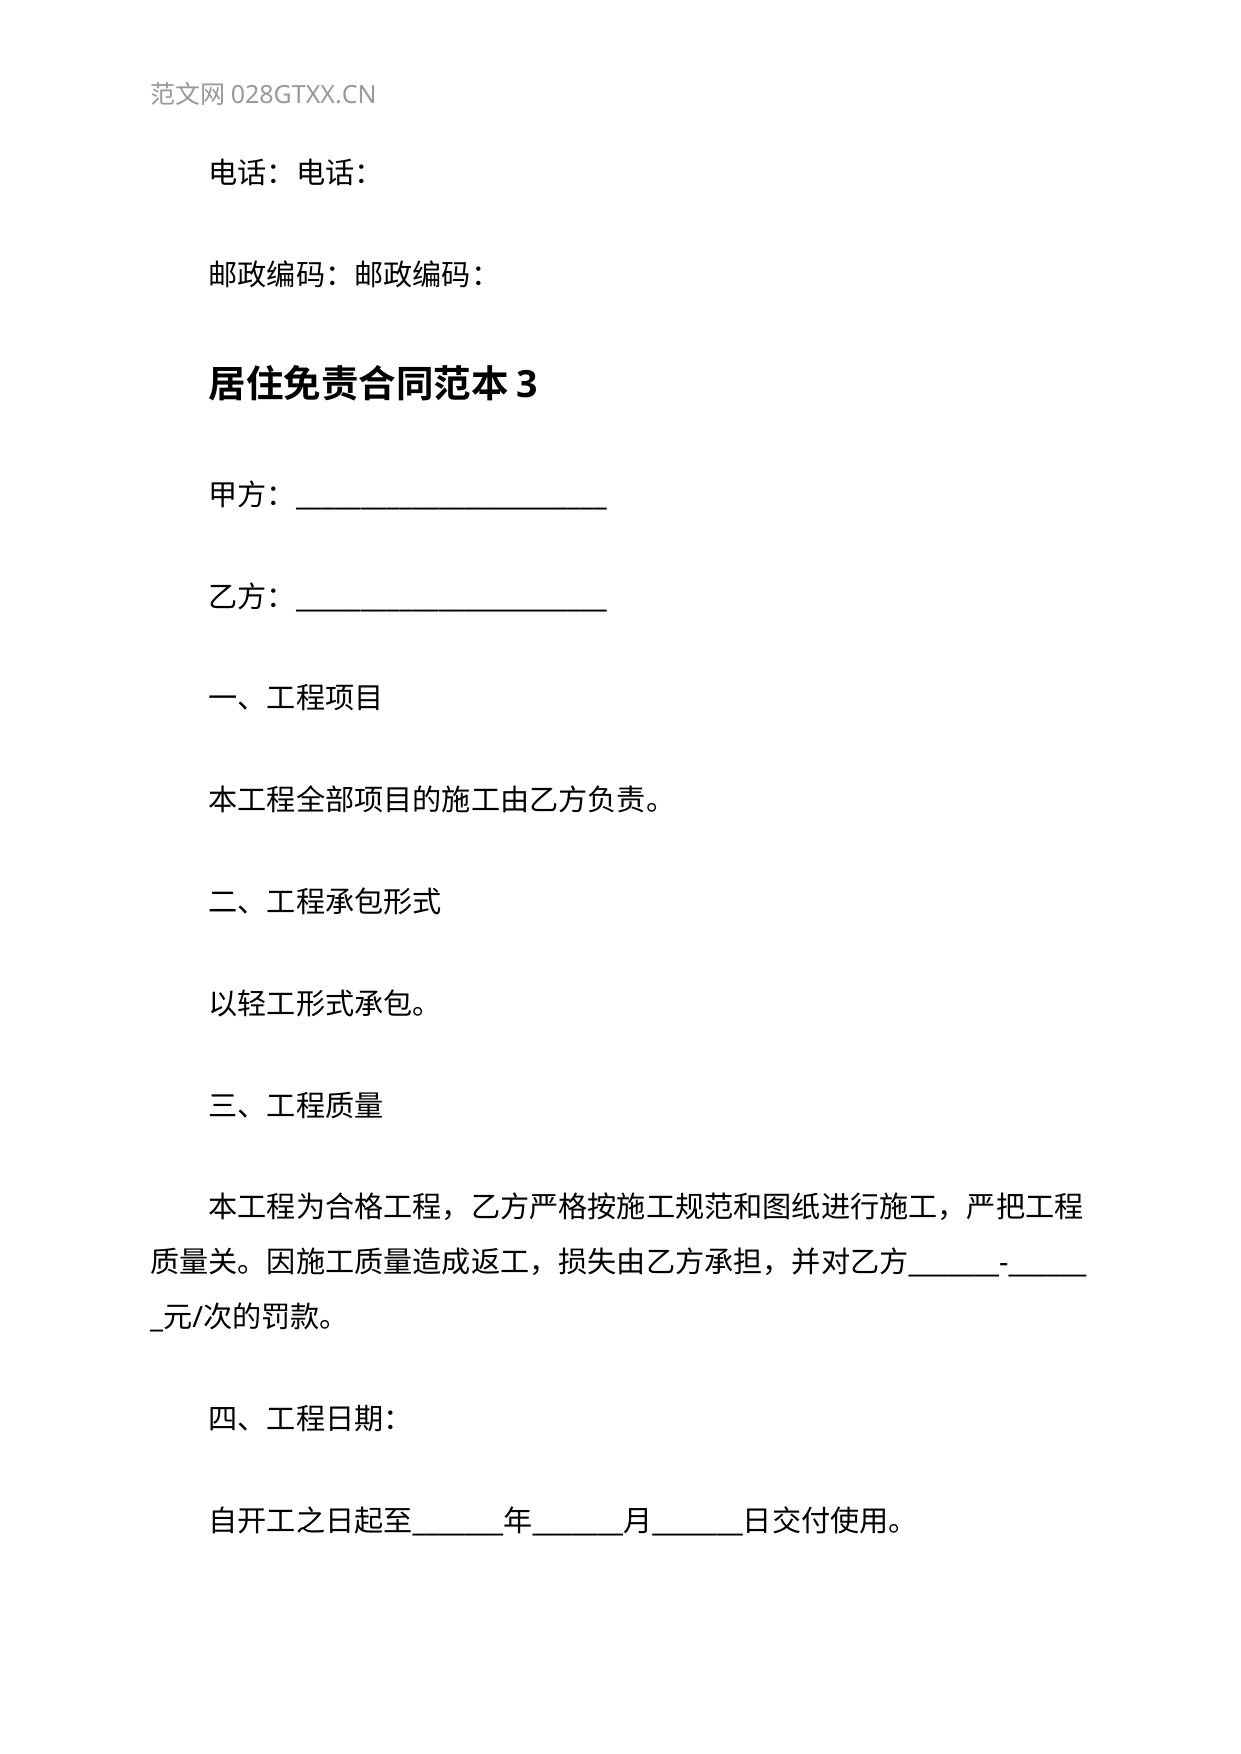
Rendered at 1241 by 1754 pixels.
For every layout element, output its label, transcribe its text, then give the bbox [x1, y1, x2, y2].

text 居住免责合同范本3 [150, 353, 1090, 408]
text 自开工之日起至_______年_______月_______日交付使用。 [150, 1498, 1090, 1540]
text 甲方：________________________ [150, 471, 1090, 513]
text 以轻工形式承包。 [150, 980, 1090, 1023]
text 本工程全部项目的施工由乙方负责。 [150, 777, 1090, 819]
text 乙方：________________________ [150, 573, 1090, 616]
text 三、工程质量 [150, 1082, 1090, 1124]
text 邮政编码：邮政编码： [150, 252, 1090, 294]
text 二、工程承包形式 [150, 879, 1090, 921]
text 电话：电话： [150, 150, 1090, 192]
text 四、工程日期： [150, 1396, 1090, 1438]
text 本工程为合格工程，乙方严格按施工规范和图纸进行施工，严把工程质量关。因施工质量造成返工，损失由乙方承担，并对乙方_______-_______元/次的罚款。 [150, 1184, 1090, 1336]
text 一、工程项目 [150, 675, 1090, 717]
